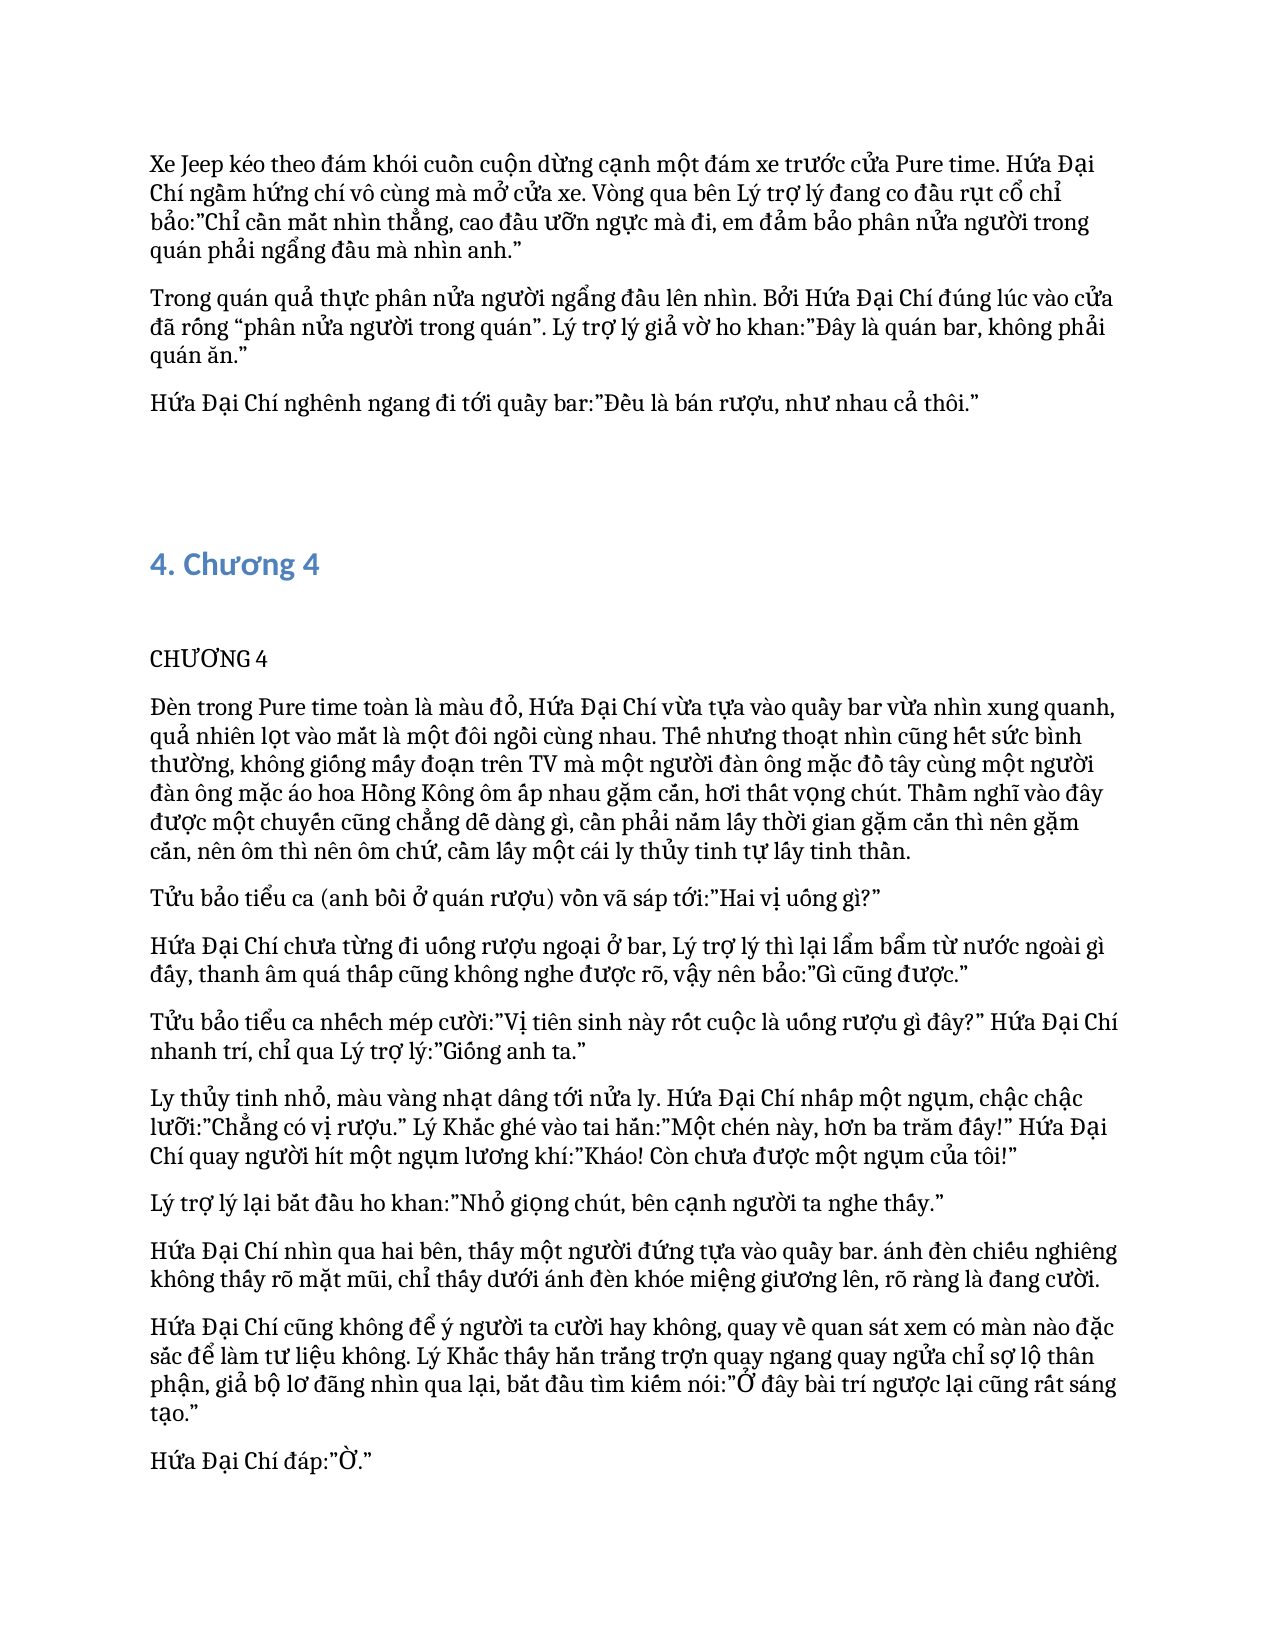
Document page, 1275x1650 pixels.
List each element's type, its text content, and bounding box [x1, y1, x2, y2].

subtitle 4. Chương 4 [150, 543, 1125, 584]
text Hứa Đại Chí đáp:”Ờ.” [150, 1447, 1125, 1475]
text Hứa Đại Chí nghênh ngang đi tới quầy bar:”Đều là bán rượu, như nhau cả thôi.” [150, 389, 1125, 417]
text CHƯƠNG 4 [150, 588, 1125, 674]
text Lý trợ lý lại bắt đầu ho khan:”Nhỏ giọng chút, bên cạnh người ta nghe thấy.” [150, 1189, 1125, 1218]
text Hứa Đại Chí cũng không để ý người ta cười hay không, quay về quan sát xem có màn nào đặc sắc để làm tư liệu không. Lý Khắc thấy hắn trắng trợn quay ngang quay ngửa chỉ sợ lộ thân phận, giả bộ lơ đãng nhìn qua lại, bắt đầu tìm kiếm nói:”Ở đây bài trí ngược lại cũng rất sáng tạo.” [150, 1313, 1125, 1428]
text Tửu bảo tiểu ca nhếch mép cười:”Vị tiên sinh này rốt cuộc là uống rượu gì đây?” Hứa Đại Chí nhanh trí, chỉ qua Lý trợ lý:”Giống anh ta.” [150, 1008, 1125, 1065]
text Hứa Đại Chí nhìn qua hai bên, thấy một người đứng tựa vào quầy bar. ánh đèn chiếu nghiêng không thấy rõ mặt mũi, chỉ thấy dưới ánh đèn khóe miệng giương lên, rõ ràng là đang cười. [150, 1237, 1125, 1294]
text Đèn trong Pure time toàn là màu đỏ, Hứa Đại Chí vừa tựa vào quầy bar vừa nhìn xung quanh, quả nhiên lọt vào mắt là một đôi ngồi cùng nhau. Thế nhưng thoạt nhìn cũng hết sức bình thường, không giống mấy đoạn trên TV mà một người đàn ông mặc đồ tây cùng một người đàn ông mặc áo hoa Hồng Kông ôm ấp nhau gặm cắn, hơi thất vọng chút. Thầm nghĩ vào đây được một chuyến cũng chẳng dễ dàng gì, cần phải nắm lấy thời gian gặm cắn thì nên gặm cắn, nên ôm thì nên ôm chứ, cầm lấy một cái ly thủy tinh tự lấy tinh thần. [150, 693, 1125, 865]
text Ly thủy tinh nhỏ, màu vàng nhạt dâng tới nửa ly. Hứa Đại Chí nhấp một ngụm, chậc chậc lưỡi:”Chẳng có vị rượu.” Lý Khắc ghé vào tai hắn:”Một chén này, hơn ba trăm đấy!” Hứa Đại Chí quay người hít một ngụm lương khí:”Kháo! Còn chưa được một ngụm của tôi!” [150, 1084, 1125, 1170]
text Trong quán quả thực phân nửa người ngẩng đầu lên nhìn. Bởi Hứa Đại Chí đúng lúc vào cửa đã rống “phân nửa người trong quán”. Lý trợ lý giả vờ ho khan:”Đây là quán bar, không phải quán ăn.” [150, 284, 1125, 370]
text Hứa Đại Chí chưa từng đi uống rượu ngoại ở bar, Lý trợ lý thì lại lẩm bẩm từ nước ngoài gì đấy, thanh âm quá thấp cũng không nghe được rõ, vậy nên bảo:”Gì cũng được.” [150, 932, 1125, 989]
text Tửu bảo tiểu ca (anh bồi ở quán rượu) vồn vã sáp tới:”Hai vị uống gì?” [150, 884, 1125, 913]
text Xe Jeep kéo theo đám khói cuồn cuộn dừng cạnh một đám xe trước cửa Pure time. Hứa Đại Chí ngầm hứng chí vô cùng mà mở cửa xe. Vòng qua bên Lý trợ lý đang co đầu rụt cổ chỉ bảo:”Chỉ cần mắt nhìn thẳng, cao đầu ưỡn ngực mà đi, em đảm bảo phân nửa người trong quán phải ngẩng đầu mà nhìn anh.” [150, 150, 1125, 265]
